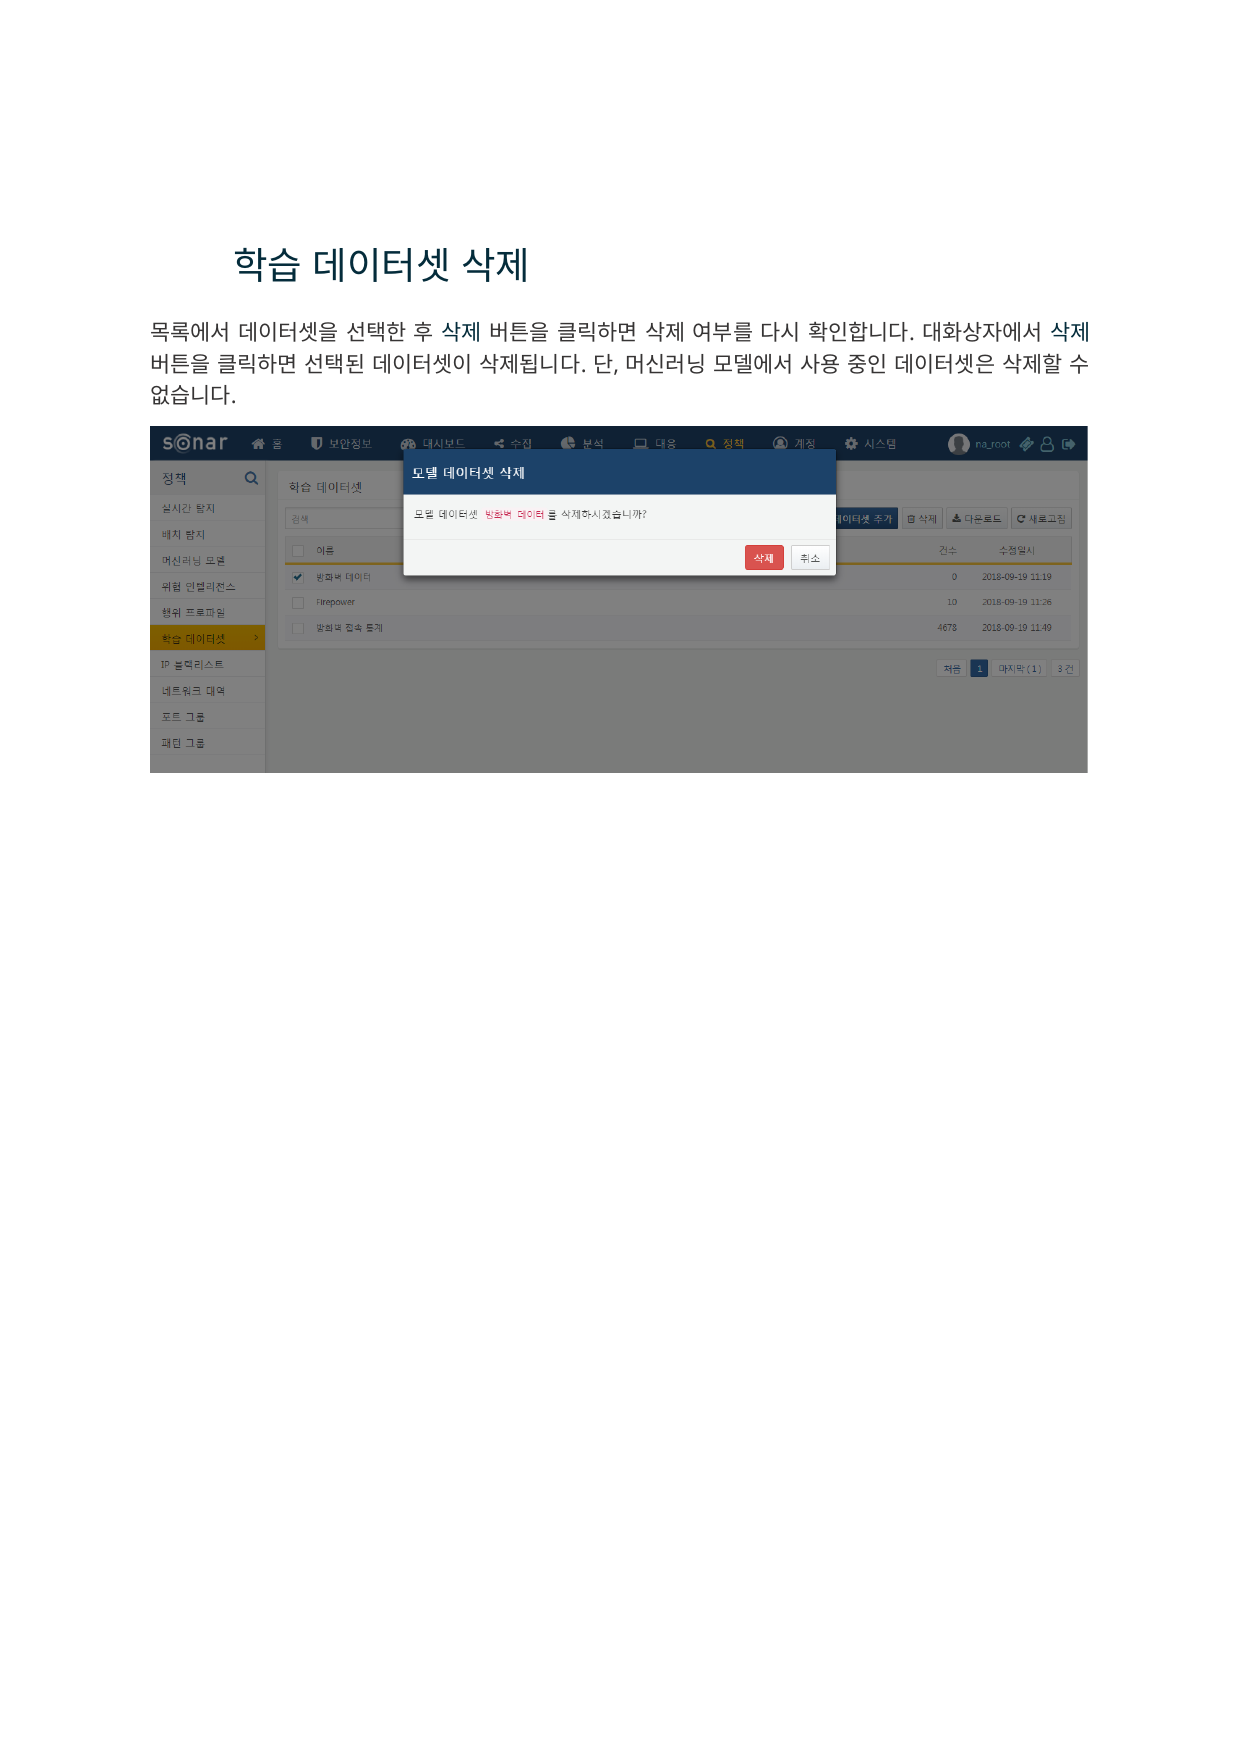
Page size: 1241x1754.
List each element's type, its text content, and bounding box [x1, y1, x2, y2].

picture [150, 426, 1088, 773]
text 목록에서 데이터셋을 선택한 후 삭제 버튼을 클릭하면 삭제 여부를 다시 확인합니다. 대화상자에서 삭제 버튼을 클릭하면 선택된 데이터셋이 삭제됩니다. 단, 머신러닝 모델에서 사용 중인 데이터셋은 삭제할 수 없습니다. [150, 315, 1090, 410]
subtitle 학습 데이터셋 삭제 [150, 236, 1090, 290]
